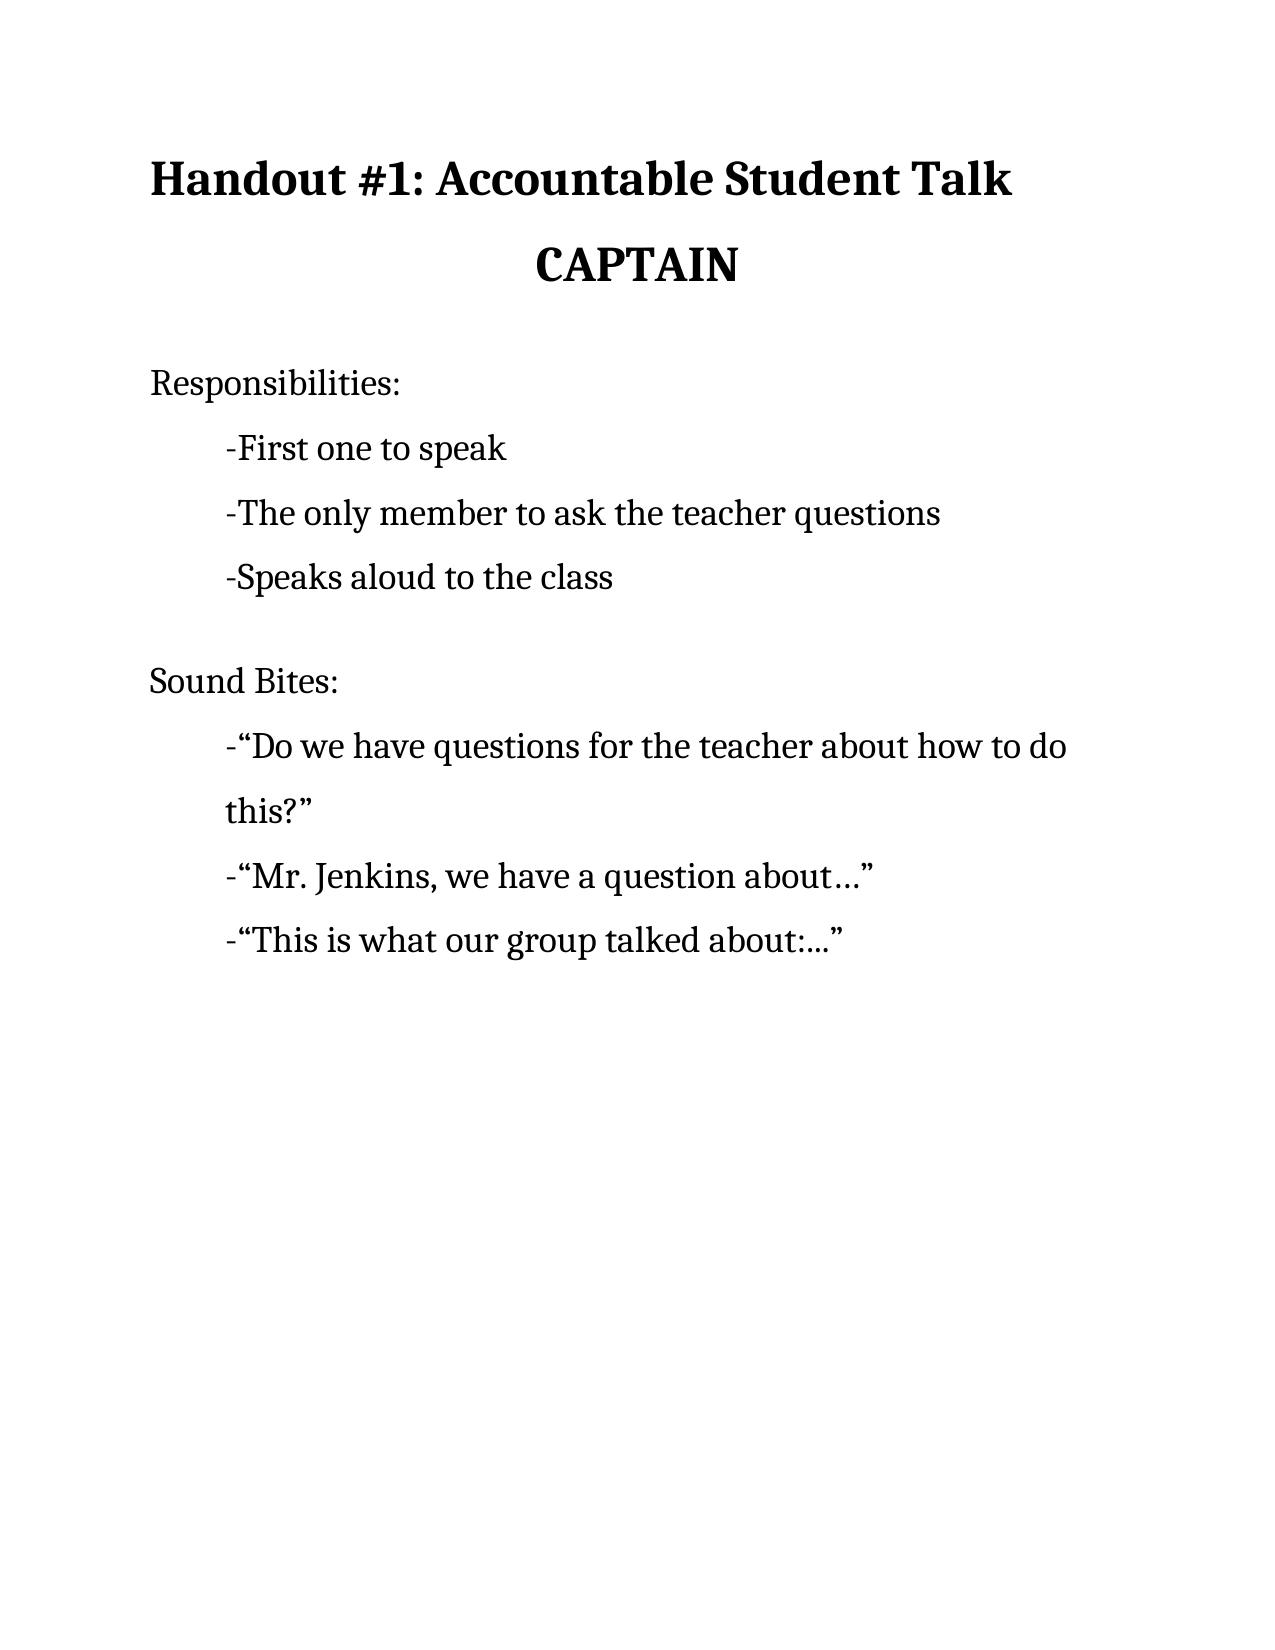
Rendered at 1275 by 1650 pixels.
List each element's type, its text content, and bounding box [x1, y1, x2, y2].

text Handout #1: Accountable Student Talk [150, 150, 1125, 207]
text Responsibilities: [150, 362, 1125, 405]
text CAPTAIN [150, 236, 1125, 294]
text Sound Bites: [150, 660, 1125, 703]
text -“Mr. Jenkins, we have a question about…” [225, 854, 1125, 897]
text -The only member to ask the teacher questions [150, 491, 1125, 534]
text -“This is what our group talked about:...” [225, 919, 1125, 962]
text -“Do we have questions for the teacher about how to do this?” [225, 725, 1125, 833]
text -First one to speak [150, 427, 1125, 470]
text -Speaks aloud to the class [150, 556, 1125, 599]
